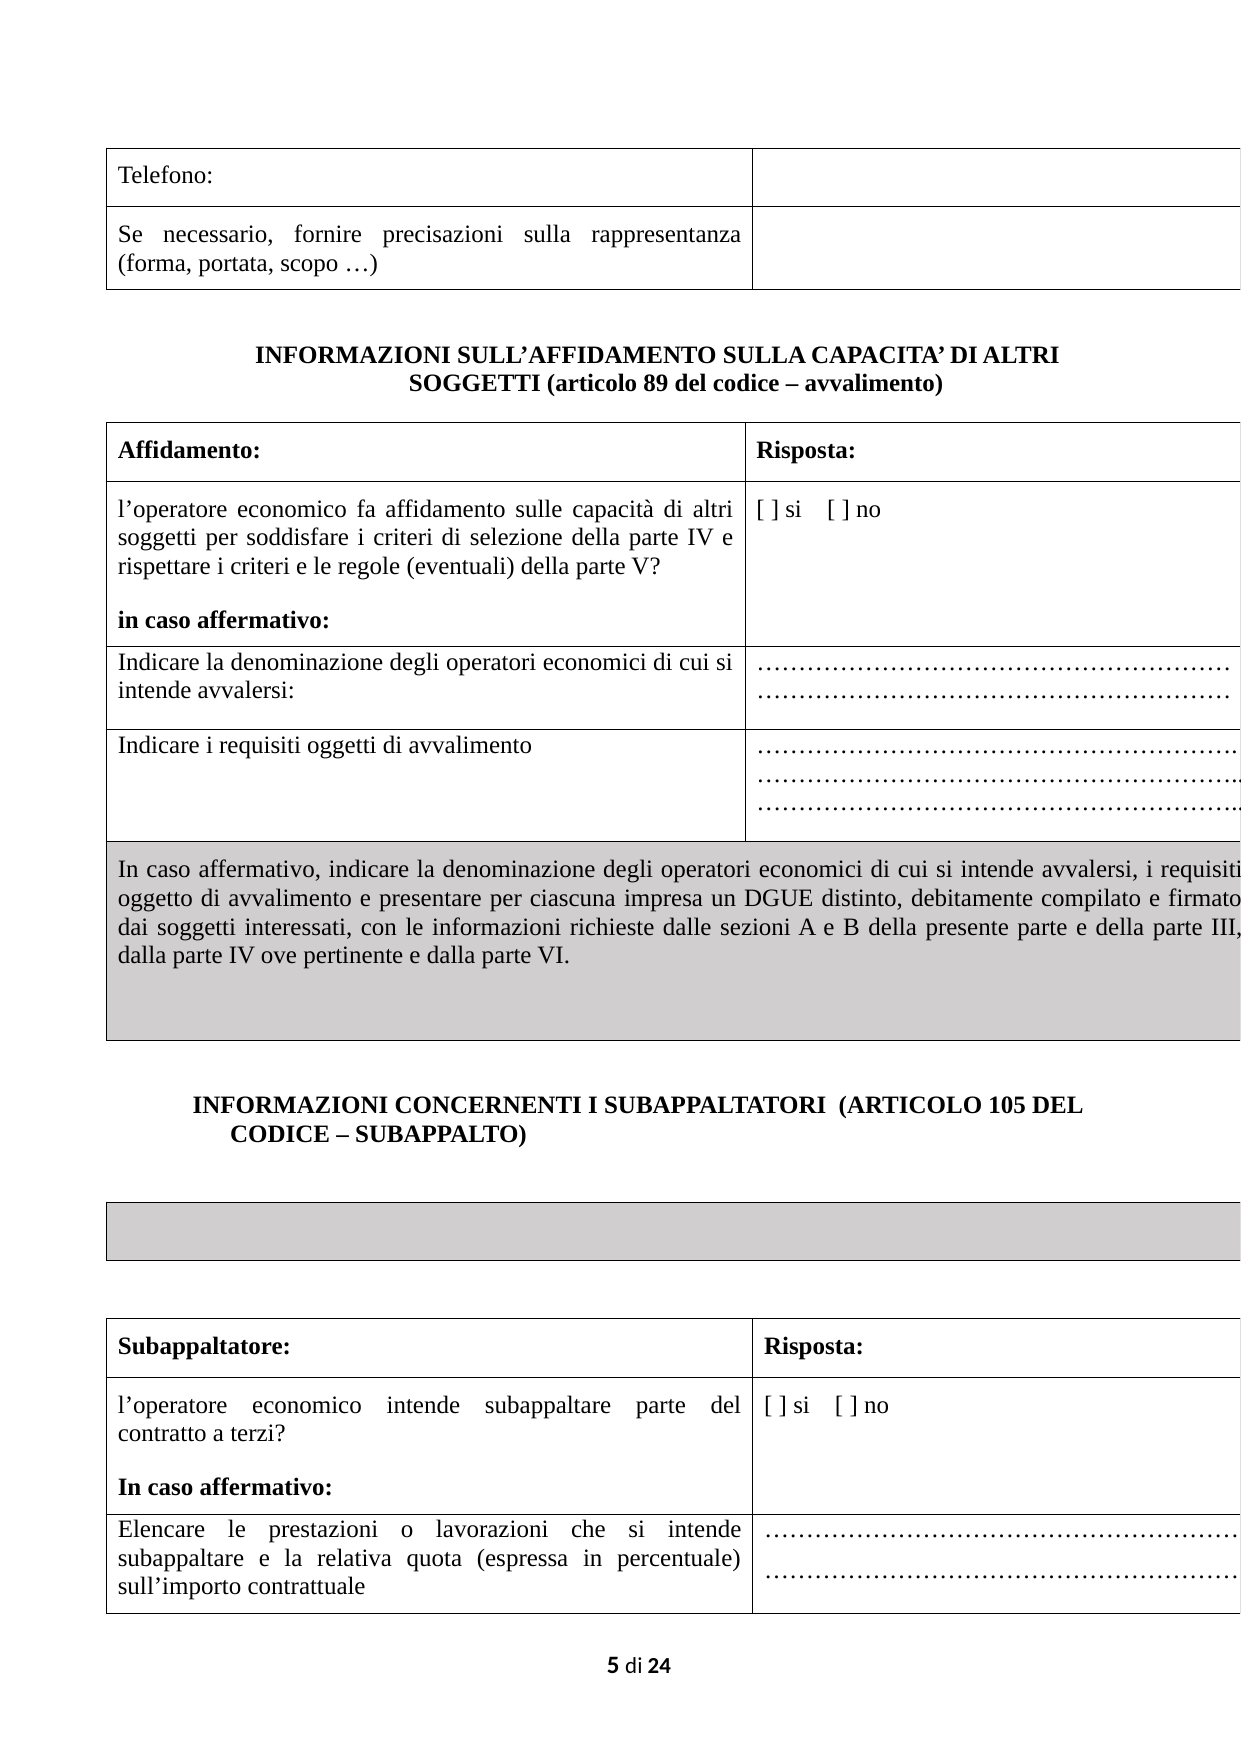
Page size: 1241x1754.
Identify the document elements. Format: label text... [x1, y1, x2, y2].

table_cell [ ] si [ ] no [746, 482, 1240, 646]
table_header Subappaltatore: [107, 1319, 752, 1377]
text INFORMAZIONI SULL’AFFIDAMENTO SULLA CAPACITA’ DI ALTRI SOGGETTI (articolo 89 del codice – avvalimento) [192, 340, 1122, 397]
table_cell Telefono: [107, 149, 752, 206]
table_header Risposta: [746, 423, 1240, 481]
table_cell [753, 149, 1240, 206]
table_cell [753, 1515, 1240, 1613]
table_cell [107, 1515, 752, 1613]
table_cell Se necessario, fornire precisazioni sulla rappresentanza (forma, portata, scopo …) [107, 207, 752, 289]
table_cell [ ] si [ ] no [753, 1378, 1240, 1513]
table_cell ………………………………………………… ………………………………………………… [746, 647, 1240, 729]
table_cell Indicare la denominazione degli operatori economici di cui si intende avvalersi: [107, 647, 745, 729]
table_cell In caso affermativo, indicare la denominazione degli operatori economici di cui si intende avvalersi, i requisiti oggetto di avvalimento e presentare per ciascuna impresa un DGUE distinto, debitamente compilato e firmato dai soggetti interessati, con le informazioni richieste dalle sezioni A e B della presente parte e della parte III, dalla parte IV ove pertinente e dalla parte VI. [107, 842, 1240, 1040]
table_header Affidamento: [107, 423, 745, 481]
table_cell l’operatore economico intende subappaltare parte del contratto a terzi? In caso affermativo: [107, 1378, 752, 1513]
table_header Risposta: [753, 1319, 1240, 1377]
text INFORMAZIONI CONCERNENTI I SUBAPPALTATORI (ARTICOLO 105 DEL CODICE – SUBAPPALTO) [192, 1090, 1122, 1148]
table_header [107, 1203, 1240, 1260]
table_cell …………………………………………………. ………………………………………………….. ………………………………………………….. [746, 730, 1240, 841]
table_cell [753, 207, 1240, 289]
table_cell Indicare i requisiti oggetti di avvalimento [107, 730, 745, 841]
table_cell l’operatore economico fa affidamento sulle capacità di altri soggetti per soddisfare i criteri di selezione della parte IV e rispettare i criteri e le regole (eventuali) della parte V? in caso affermativo: [107, 482, 745, 646]
